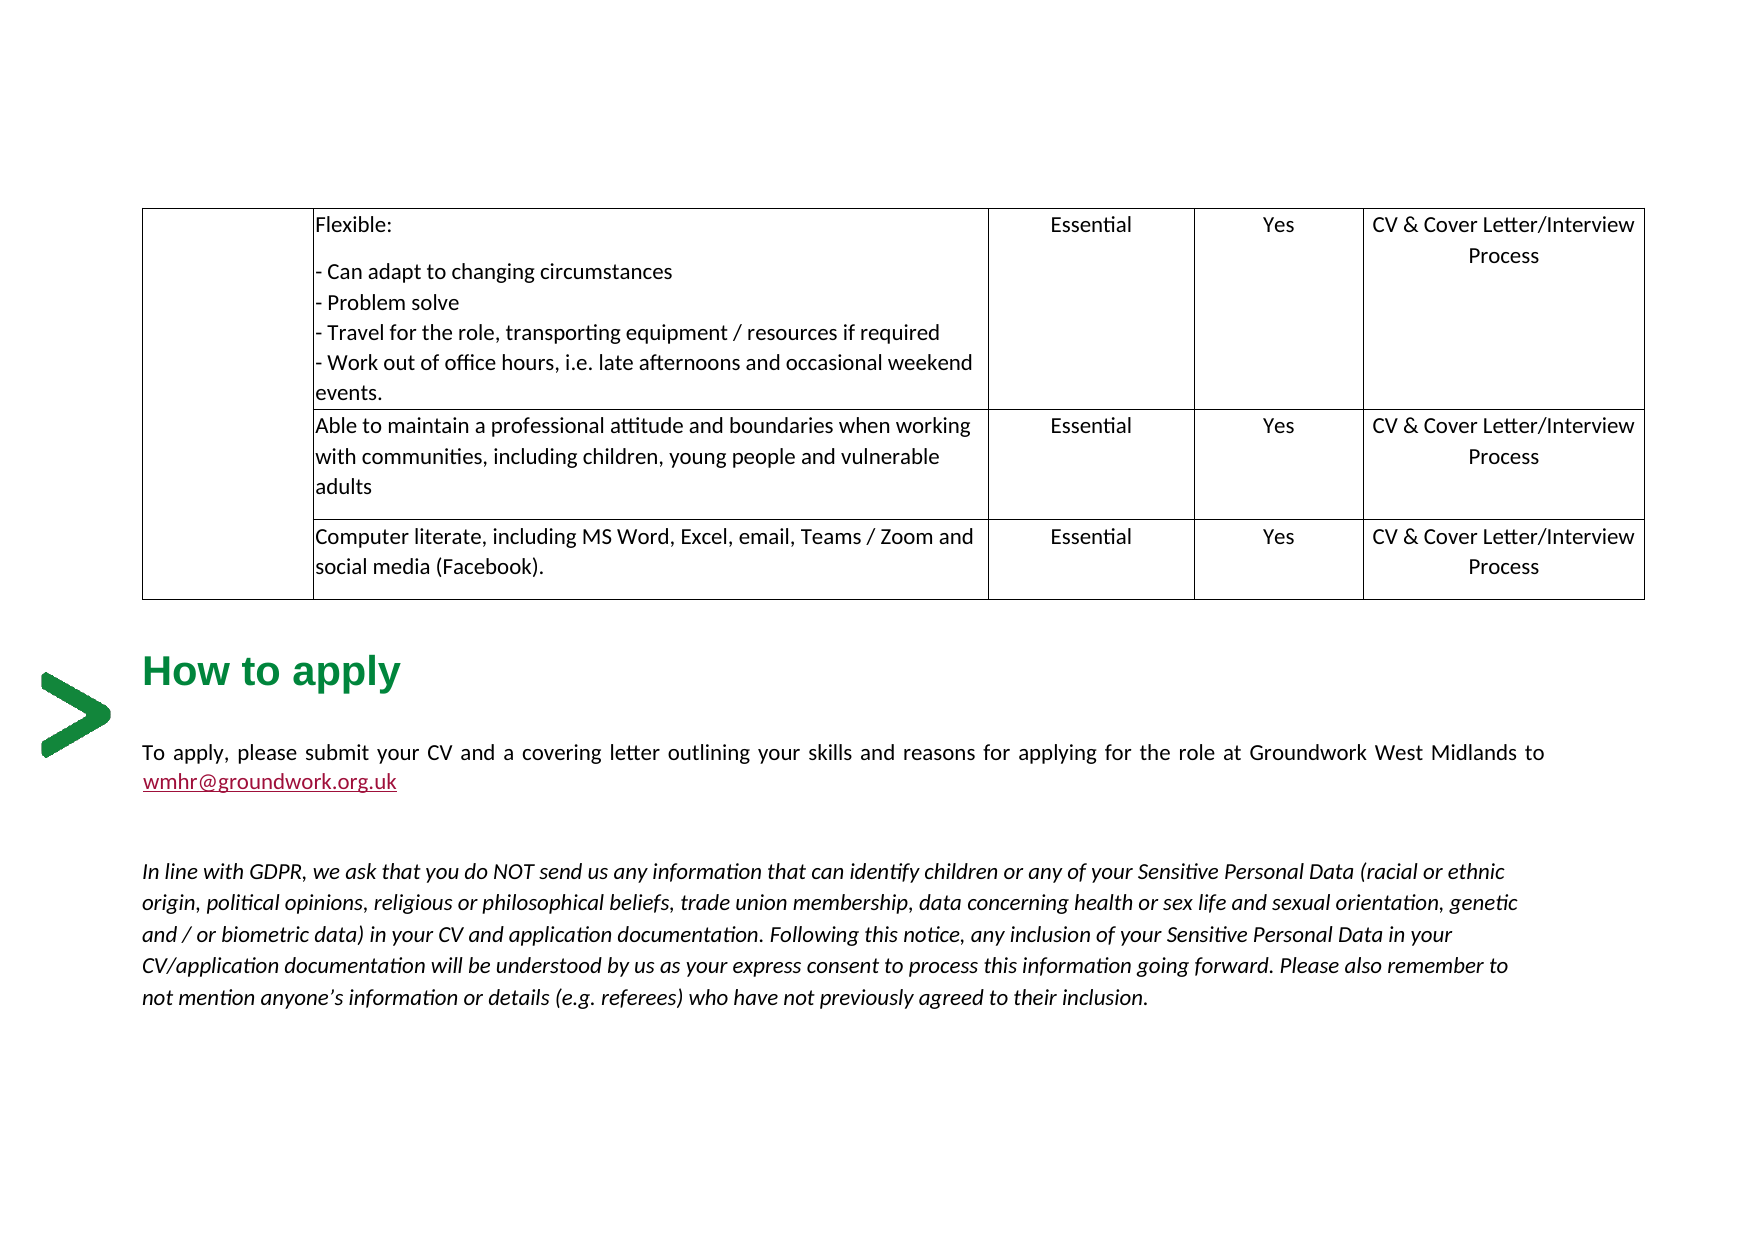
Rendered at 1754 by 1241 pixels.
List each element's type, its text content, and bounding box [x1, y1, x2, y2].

text To apply, please submit your CV and a covering letter outlining your skills and reasons for applying for the role at Groundwork West Midlands to wmhr@groundwork.org.uk [142, 738, 1549, 795]
table_cell CV & Cover Letter/Interview Process [1364, 520, 1644, 599]
table_cell Flexible: - Can adapt to changing circumstances - Problem solve - Travel for the role, transporting equipment / resources if required - Work out of office hours, i.e. late afternoons and occasional weekend events. [314, 209, 988, 408]
text In line with GDPR, we ask that you do NOT send us any information that can identify children or any of your Sensitive Personal Data (racial or ethnic origin, political opinions, religious or philosophical beliefs, trade union membership, data concerning health or sex life and sexual orientation, genetic and / or biometric data) in your CV and application documentation. Following this notice, any inclusion of your Sensitive Personal Data in your CV/application documentation will be understood by us as your express consent to process this information going forward. Please also remember to not mention anyone’s information or details (e.g. referees) who have not previously agreed to their inclusion. [142, 857, 1548, 1011]
table_cell Essential [989, 410, 1194, 519]
table_cell Yes [1195, 209, 1363, 408]
subtitle How to apply [142, 647, 1549, 695]
picture [18, 660, 123, 765]
table_cell CV & Cover Letter/Interview Process [1364, 410, 1644, 519]
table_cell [1364, 209, 1644, 408]
table_cell Yes [1195, 410, 1363, 519]
table_cell Essential [989, 520, 1194, 599]
table_cell Yes [1195, 520, 1363, 599]
table_cell Computer literate, including MS Word, Excel, email, Teams / Zoom and social media (Facebook). [314, 520, 988, 599]
table_cell Essential [989, 209, 1194, 408]
table_cell Able to maintain a professional attitude and boundaries when working with communities, including children, young people and vulnerable adults [314, 410, 988, 519]
